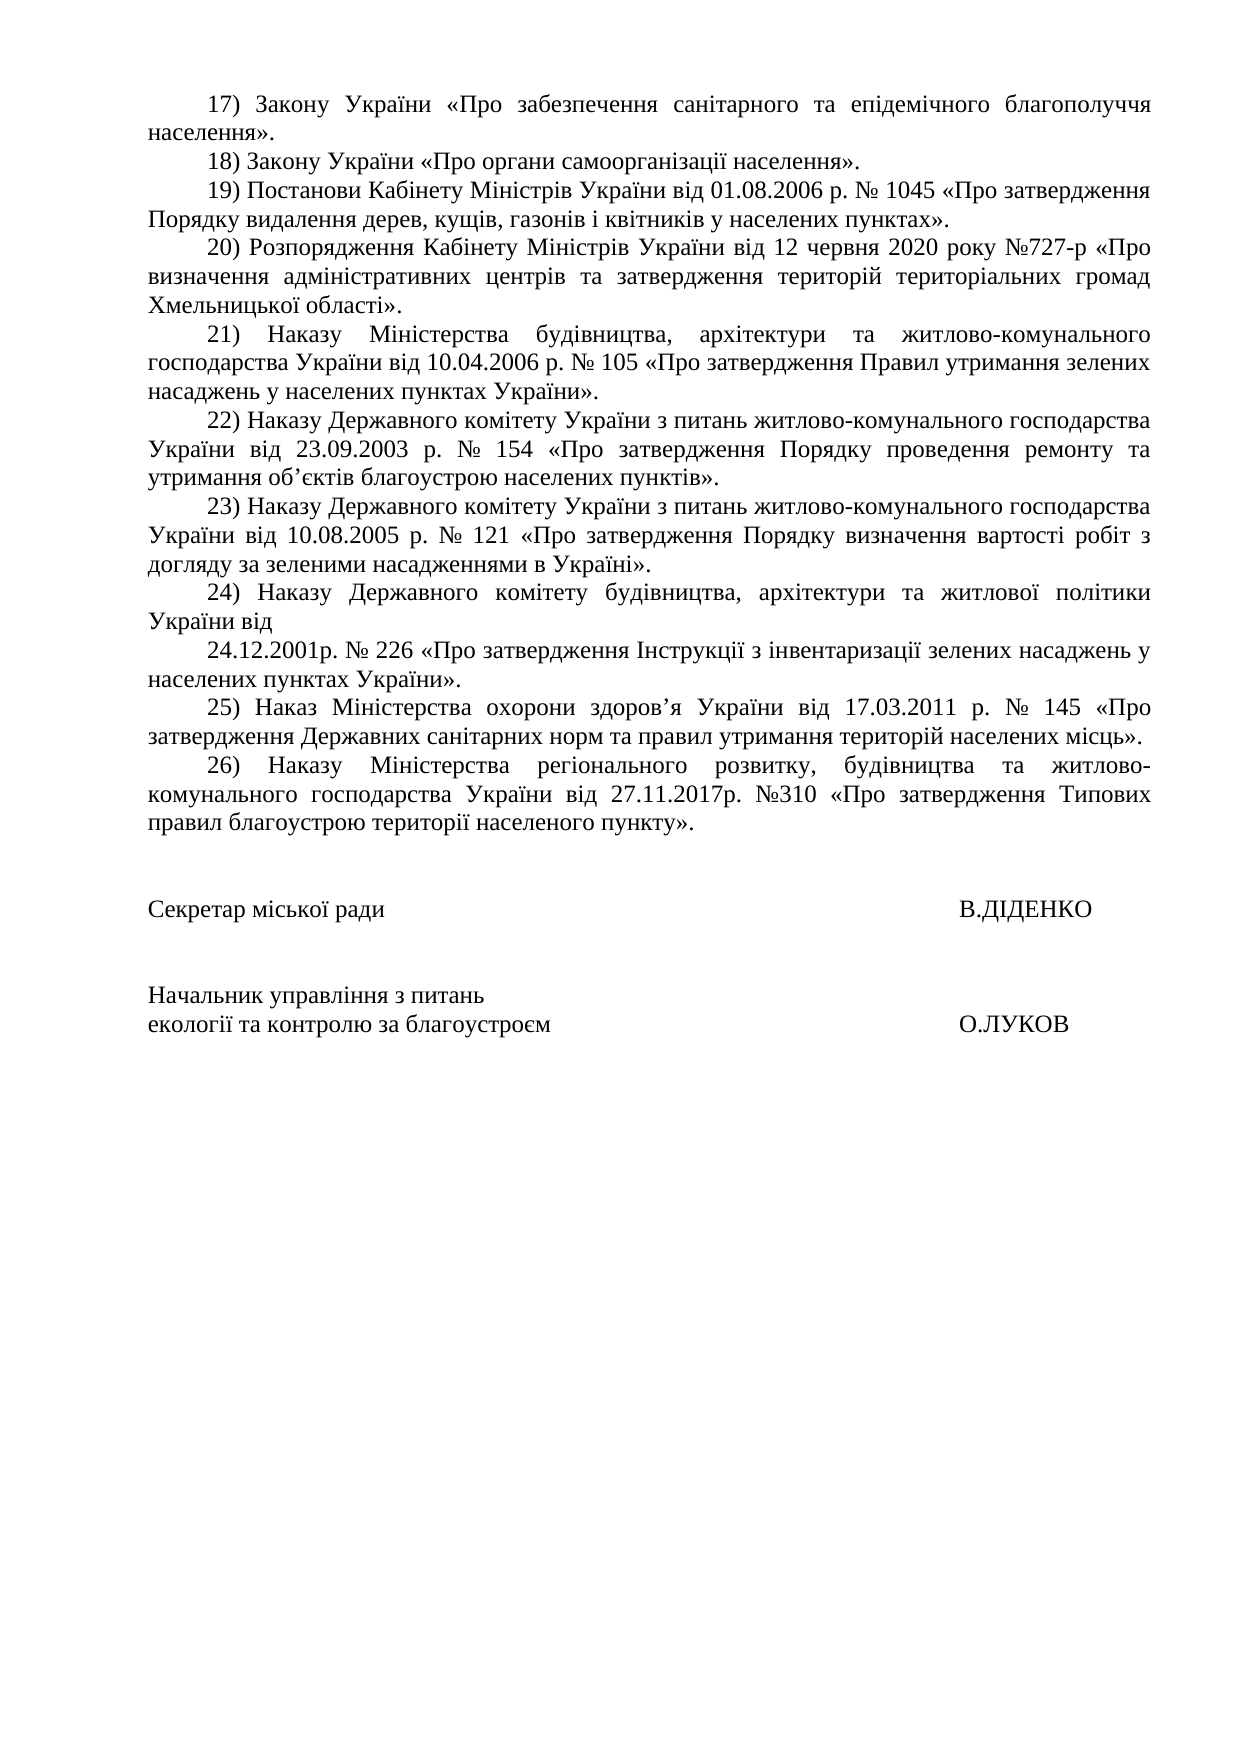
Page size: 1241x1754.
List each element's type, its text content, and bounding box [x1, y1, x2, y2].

text 17) Закону України «Про забезпечення санітарного та епідемічного благополуччя населення». [148, 89, 1152, 146]
text 22) Наказу Державного комітету України з питань житлово-комунального господарства України від 23.09.2003 р. № 154 «Про затвердження Порядку проведення ремонту та утримання об’єктів благоустрою населених пунктів». [148, 405, 1152, 491]
text 18) Закону України «Про органи самоорганізації населення». [148, 146, 1152, 175]
text 20) Розпорядження Кабінету Міністрів України від 12 червня 2020 року №727-р «Про визначення адміністративних центрів та затвердження територій територіальних громад Хмельницької області». [148, 232, 1152, 319]
text 19) Постанови Кабінету Міністрів України від 01.08.2006 р. № 1045 «Про затвердження Порядку видалення дерев, кущів, газонів і квітників у населених пунктах». [148, 175, 1152, 232]
text 24.12.2001р. № 226 «Про затвердження Інструкції з інвентаризації зелених насаджень у населених пунктах України». [148, 635, 1152, 692]
text 23) Наказу Державного комітету України з питань житлово-комунального господарства України від 10.08.2005 р. № 121 «Про затвердження Порядку визначення вартості робіт з догляду за зеленими насадженнями в Україні». [148, 491, 1152, 577]
text 21) Наказу Міністерства будівництва, архітектури та житлово-комунального господарства України від 10.04.2006 р. № 105 «Про затвердження Правил утримання зелених насаджень у населених пунктах України». [148, 319, 1152, 405]
text 24) Наказу Державного комітету будівництва, архітектури та житлової політики України від [148, 577, 1152, 635]
text 26) Наказу Міністерства регіонального розвитку, будівництва та житлово-комунального господарства України від 27.11.2017р. №310 «Про затвердження Типових правил благоустрою території населеного пункту». [148, 750, 1152, 836]
text Секретар міської ради В.ДІДЕНКО [148, 894, 1152, 922]
text екології та контролю за благоустроєм О.ЛУКОВ [148, 1009, 1152, 1037]
text Начальник управління з питань [148, 980, 1152, 1009]
text 25) Наказ Міністерства охорони здоров’я України від 17.03.2011 р. № 145 «Про затвердження Державних санітарних норм та правил утримання територій населених місць». [148, 692, 1152, 750]
